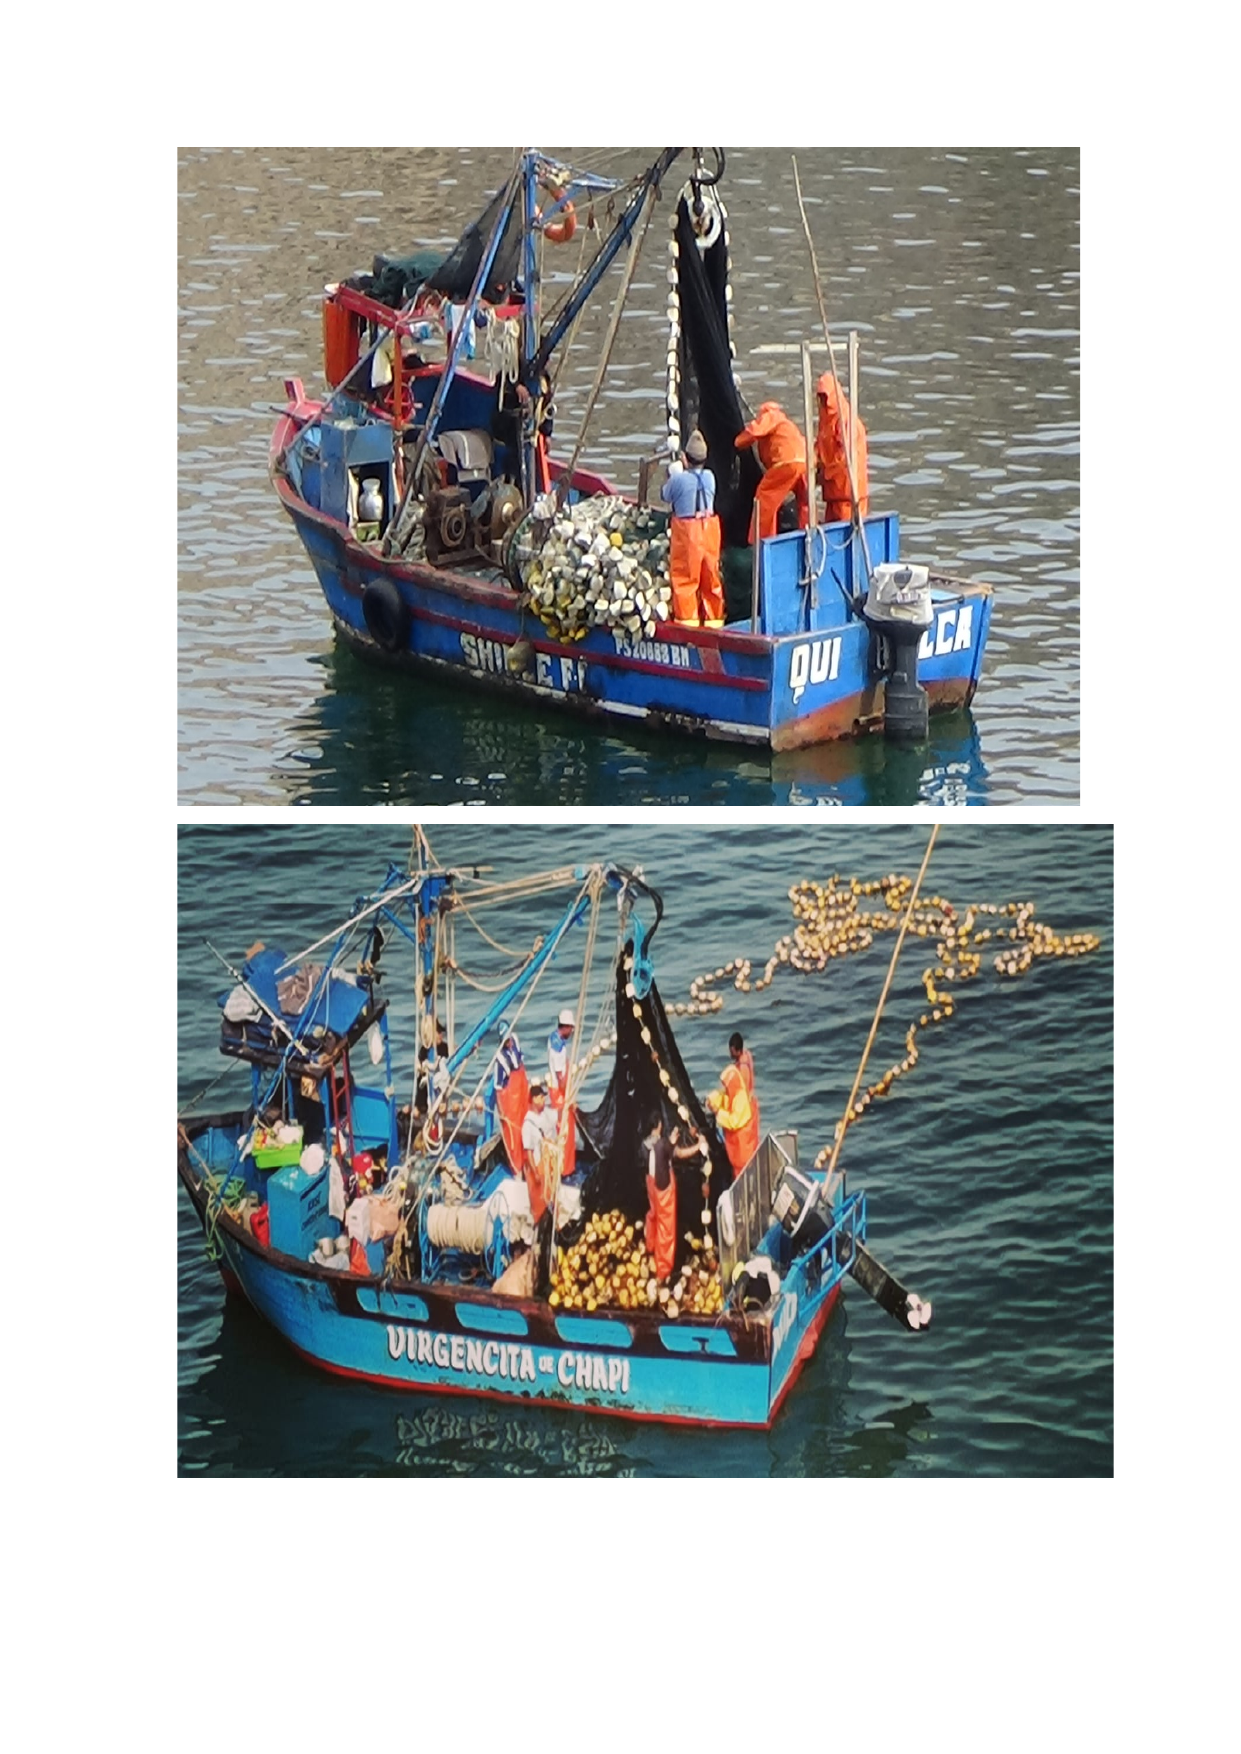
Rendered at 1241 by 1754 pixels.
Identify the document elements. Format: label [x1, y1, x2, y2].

picture [177, 147, 1081, 806]
picture [177, 824, 1114, 1478]
